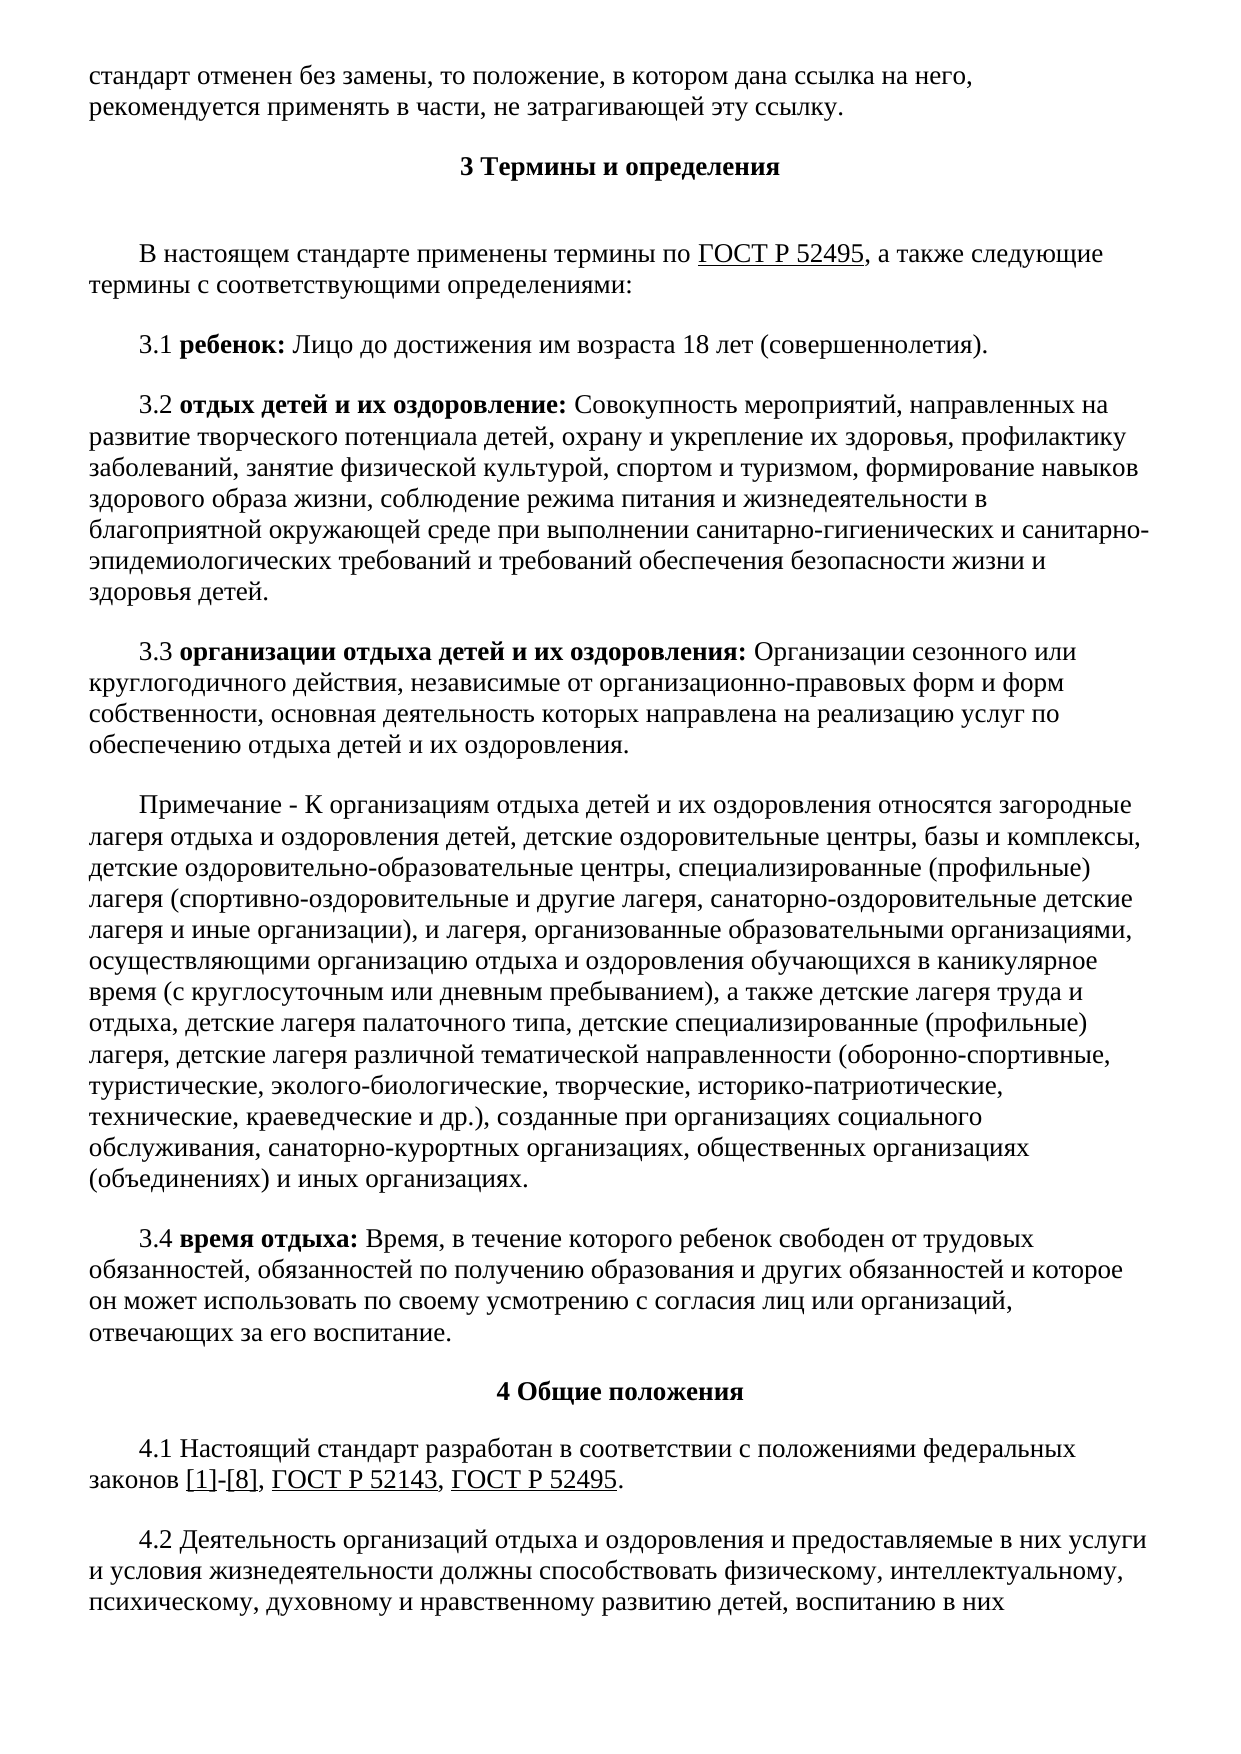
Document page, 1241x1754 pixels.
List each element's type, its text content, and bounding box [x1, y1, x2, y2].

text 4.1 Настоящий стандарт разработан в соответствии с положениями федеральных законов [1]-[8], ГОСТ Р 52143, ГОСТ Р 52495. [89, 1432, 1152, 1523]
subtitle 4 Общие положения [89, 1376, 1152, 1407]
text 3.4 время отдыха: Время, в течение которого ребенок свободен от трудовых обязанностей, обязанностей по получению образования и других обязанностей и которое он может использовать по своему усмотрению с согласия лиц или организаций, отвечающих за его воспитание. [89, 1222, 1152, 1376]
text 3.3 организации отдыха детей и их оздоровления: Организации сезонного или круглогодичного действия, независимые от организационно-правовых форм и форм собственности, основная деятельность которых направлена на реализацию услуг по обеспечению отдыха детей и их оздоровления. [89, 635, 1152, 788]
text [89, 59, 1152, 150]
subtitle 3 Термины и определения [89, 150, 1152, 181]
text Примечание - К организациям отдыха детей и их оздоровления относятся загородные лагеря отдыха и оздоровления детей, детские оздоровительные центры, базы и комплексы, детские оздоровительно-образовательные центры, специализированные (профильные) лагеря (спортивно-оздоровительные и другие лагеря, санаторно-оздоровительные детские лагеря и иные организации), и лагеря, организованные образовательными организациями, осуществляющими организацию отдыха и оздоровления обучающихся в каникулярное время (с круглосуточным или дневным пребыванием), а также детские лагеря труда и отдыха, детские лагеря палаточного типа, детские специализированные (профильные) лагеря, детские лагеря различной тематической направленности (оборонно-спортивные, туристические, эколого-биологические, творческие, историко-патриотические, технические, краеведческие и др.), созданные при организациях социального обслуживания, санаторно-курортных организациях, общественных организациях (объединениях) и иных организациях. [89, 788, 1152, 1222]
text 3.2 отдых детей и их оздоровление: Совокупность мероприятий, направленных на развитие творческого потенциала детей, охрану и укрепление их здоровья, профилактику заболеваний, занятие физической культурой, спортом и туризмом, формирование навыков здорового образа жизни, соблюдение режима питания и жизнедеятельности в благоприятной окружающей среде при выполнении санитарно-гигиенических и санитарно-эпидемиологических требований и требований обеспечения безопасности жизни и здоровья детей. [89, 388, 1152, 635]
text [89, 1523, 1152, 1616]
text В настоящем стандарте применены термины по ГОСТ Р 52495, а также следующие термины с соответствующими определениями: [89, 237, 1152, 328]
text 3.1 ребенок: Лицо до достижения им возраста 18 лет (совершеннолетия). [89, 328, 1152, 388]
